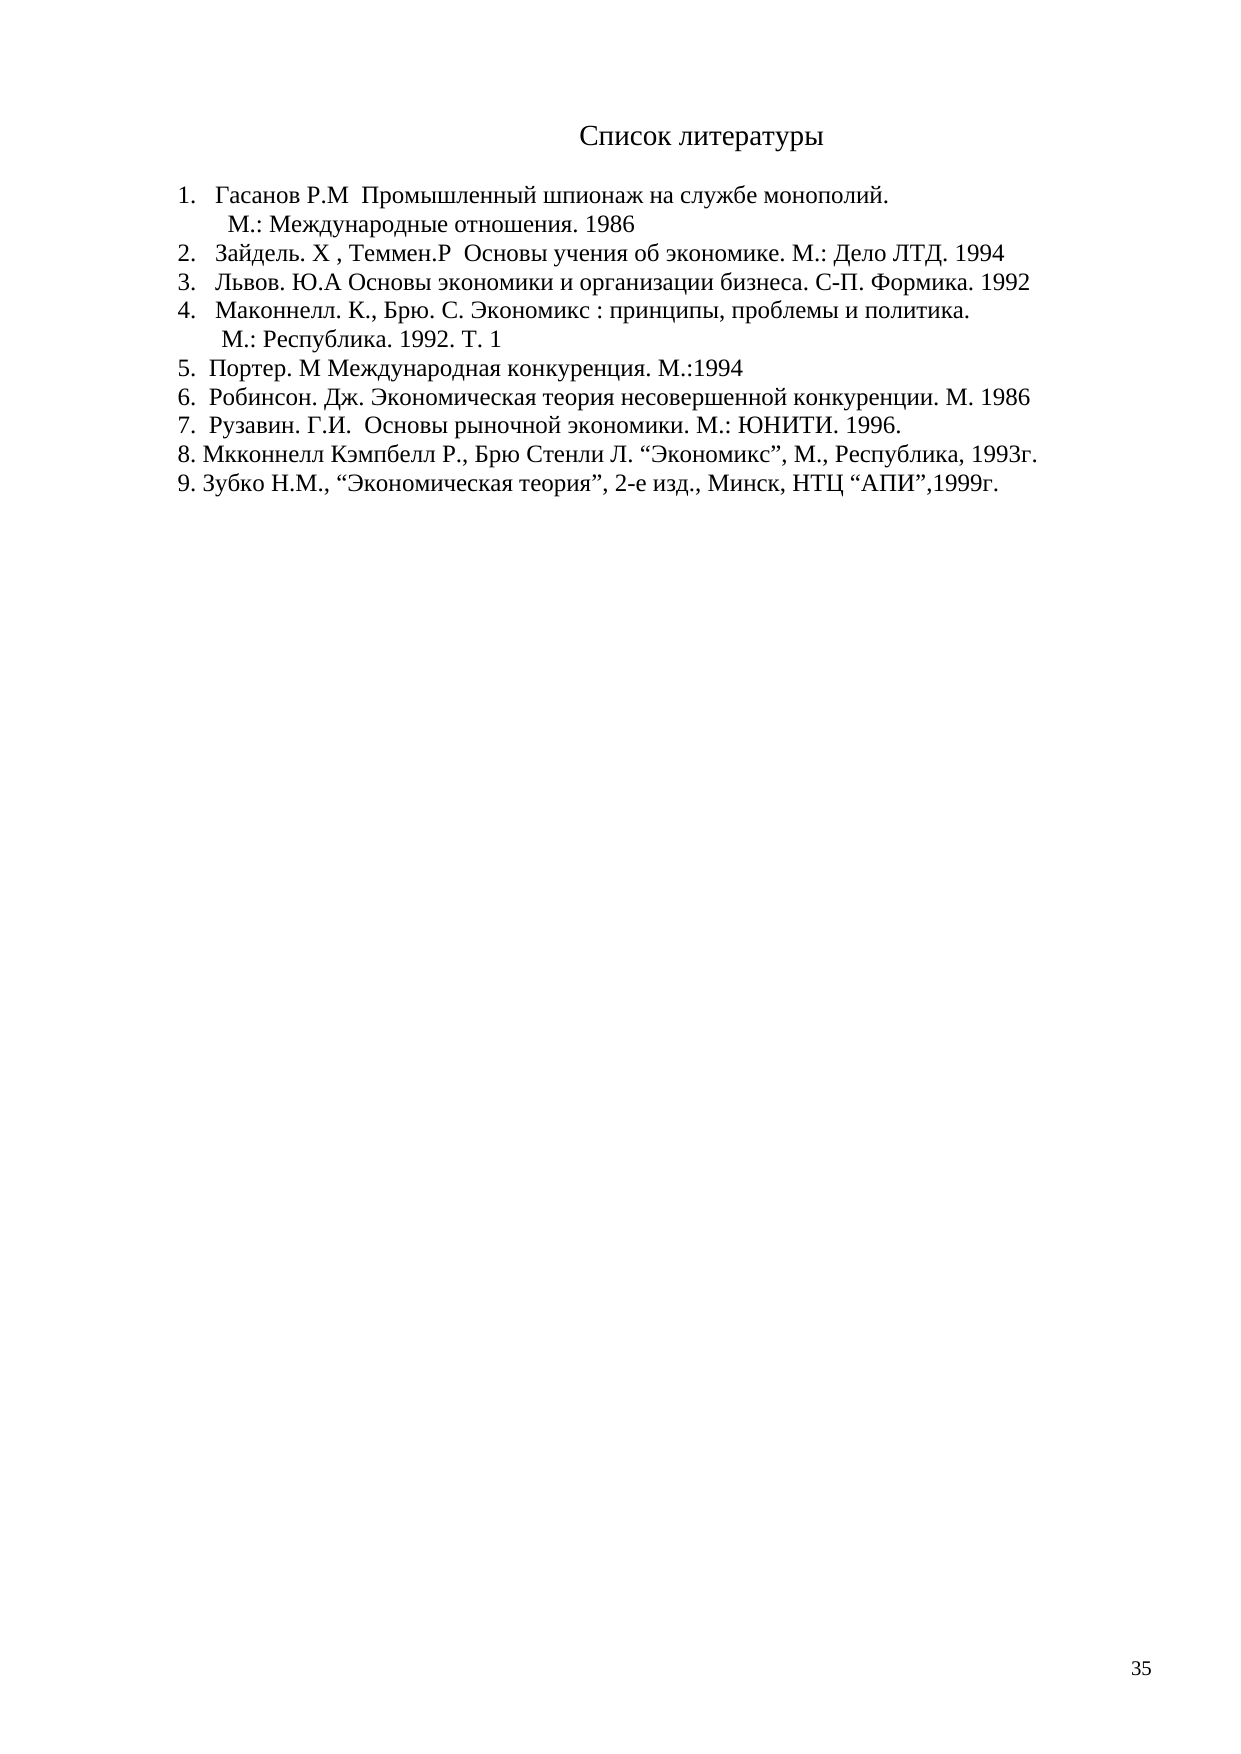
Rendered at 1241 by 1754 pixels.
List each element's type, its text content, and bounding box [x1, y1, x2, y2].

text Список литературы [177, 118, 1152, 152]
text 8. Мкконнелл Кэмпбелл Р., Брю Стенли Л. “Экономикс”, М., Республика, 1993г. [177, 439, 1152, 468]
text 4. Маконнелл. К., Брю. С. Экономикс : принципы, проблемы и политика. [177, 295, 1152, 324]
text 2. Зайдель. Х , Теммен.Р Основы учения об экономике. М.: Дело ЛТД. 1994 [177, 238, 1152, 267]
text 9. Зубко Н.М., “Экономическая теория”, 2-е изд., Минск, НТЦ “АПИ”,1999г. [177, 468, 1152, 497]
text М.: Республика. 1992. Т. 1 [177, 324, 1152, 353]
text 5. Портер. М Международная конкуренция. М.:1994 [177, 353, 1152, 382]
text 3. Львов. Ю.А Основы экономики и организации бизнеса. С-П. Формика. 1992 [177, 267, 1152, 295]
text 6. Робинсон. Дж. Экономическая теория несовершенной конкуренции. М. 1986 [177, 382, 1152, 410]
text М.: Международные отношения. 1986 [177, 209, 1152, 238]
text 1. Гасанов Р.М Промышленный шпионаж на службе монополий. [177, 180, 1152, 209]
text 7. Рузавин. Г.И. Основы рыночной экономики. М.: ЮНИТИ. 1996. [177, 410, 1152, 439]
